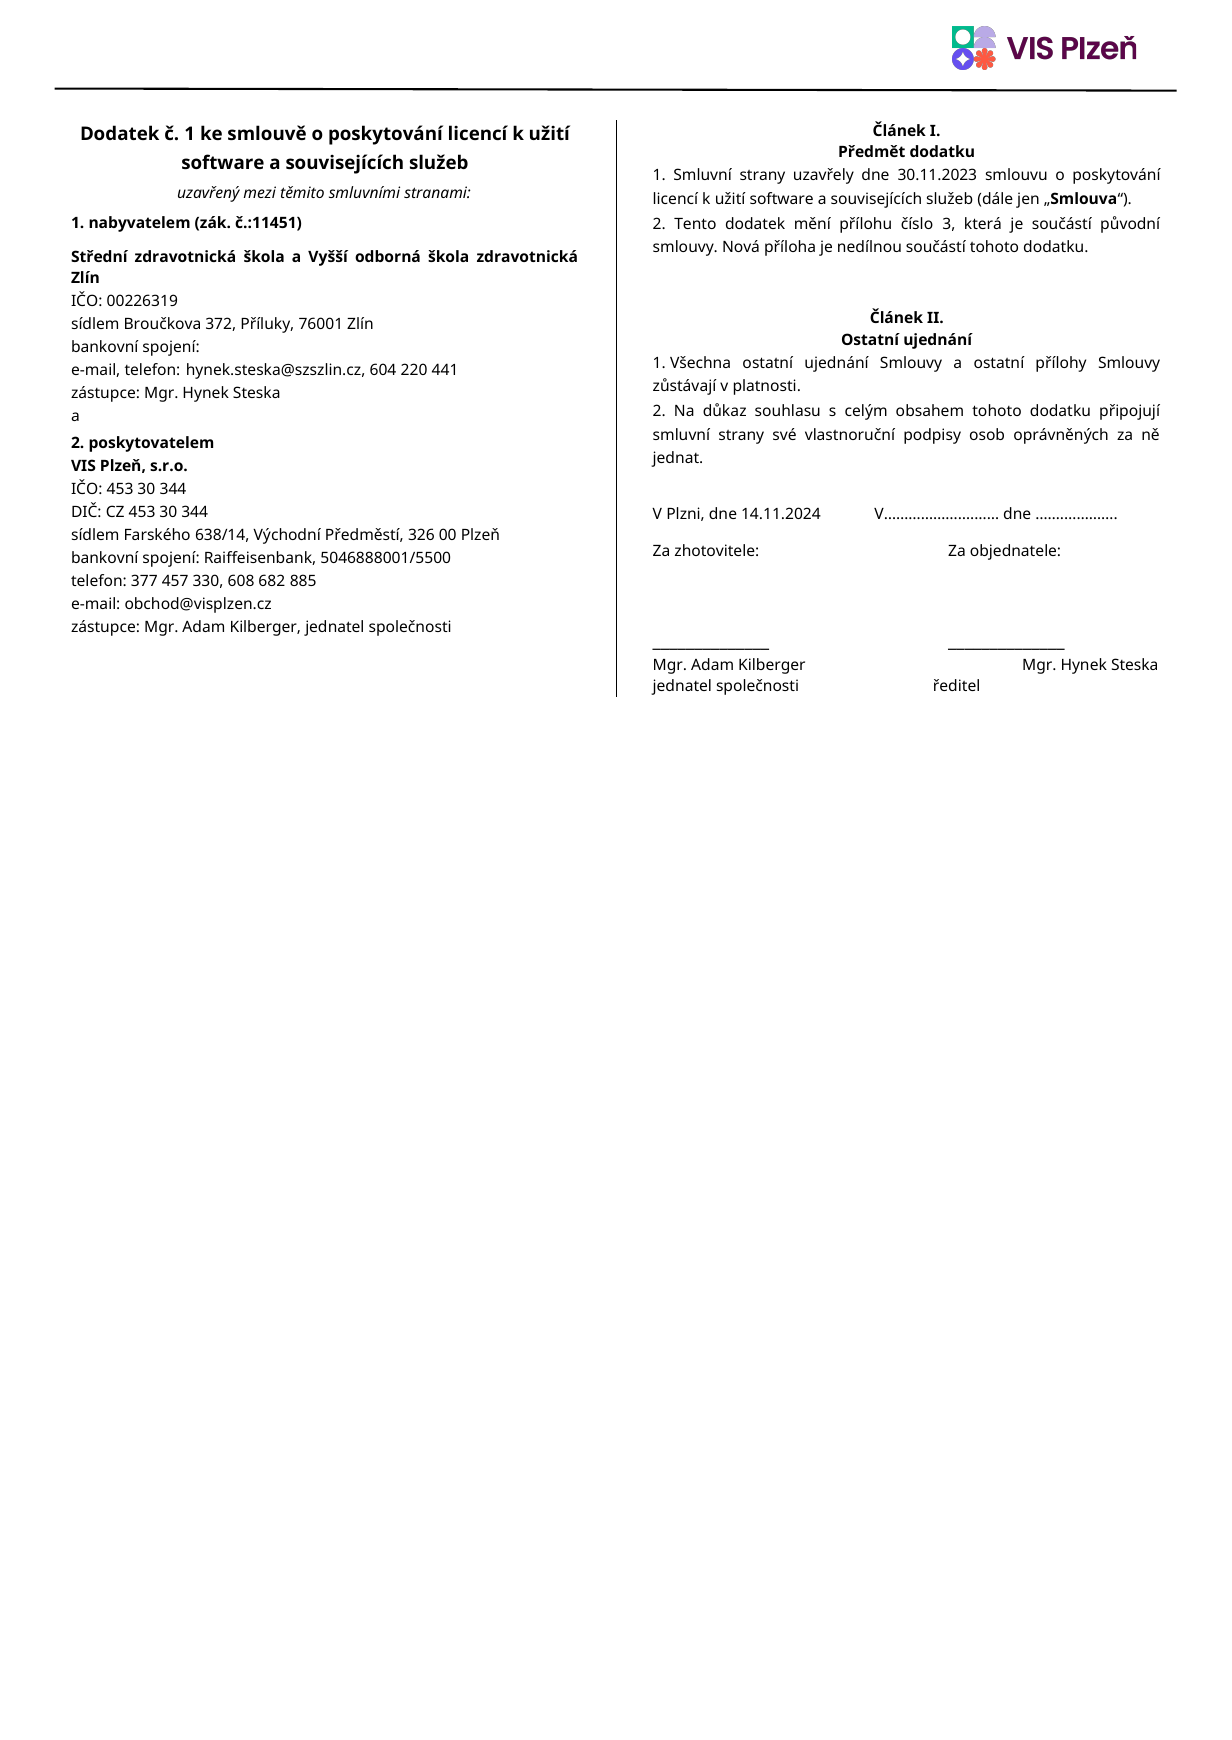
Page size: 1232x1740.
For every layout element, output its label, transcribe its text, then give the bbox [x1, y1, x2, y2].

text 2. poskytovatelem [71, 432, 579, 453]
text jednatel společnosti ředitel [652, 676, 1160, 696]
text Předmět dodatku [652, 141, 1160, 162]
text telefon: 377 457 330, 608 682 885 [71, 570, 579, 591]
text e-mail: obchod@visplzen.cz [71, 593, 579, 614]
text DIČ: CZ 453 30 344 [71, 501, 579, 522]
text 1. Smluvní strany uzavřely dne (dále jen „Smlouva“). [652, 164, 1160, 209]
text Dodatek č. ke smlouvě o poskytování licencí k užití software a souvisejících služeb [71, 120, 579, 175]
text 2. Tento dodatek mění přílohu číslo , která je součástí původní smlouvy. Nová příloha je nedílnou součástí tohoto dodatku. [652, 213, 1160, 257]
text sídlem Broučkova 372, Příluky, 76001 Zlín [71, 313, 579, 334]
text VIS Plzeň, s.r.o. [71, 455, 579, 476]
text ______________ ______________ [652, 628, 1160, 652]
text Mgr. Adam Kilberger Mgr. Hynek Steska [652, 654, 1160, 674]
text 1. nabyvatelem (zák. č.:11451) [71, 212, 579, 233]
text zástupce: Mgr. Hynek Steska [71, 382, 579, 403]
text Ostatní ujednání [652, 328, 1160, 350]
text IČO: 453 30 344 [71, 478, 579, 499]
text IČO: 00226319 [71, 289, 579, 311]
text bankovní spojení: [71, 336, 579, 357]
text 2. Na důkaz souhlasu s celým obsahem tohoto dodatku připojují smluvní strany své vlastnoruční podpisy osob oprávněných za ně jednat. [652, 400, 1160, 468]
text a [71, 405, 579, 426]
text V Plzni, dne V………………….…… dne …….…………. [652, 503, 1160, 524]
text zástupce: Mgr. Adam Kilberger, jednatel společnosti [71, 616, 579, 637]
text e-mail, telefon: hynek.steska@szszlin.cz, 604 220 441 [71, 359, 579, 380]
text sídlem Farského 638/14, Východní Předměstí, 326 00 Plzeň [71, 524, 579, 545]
text Článek II. [652, 307, 1160, 328]
text 1. Všechna ostatní ujednání Smlouvy a ostatní přílohy Smlouvy zůstávají v platnosti. [652, 352, 1160, 396]
text bankovní spojení: Raiffeisenbank, 5046888001/5500 [71, 547, 579, 568]
text uzavřený mezi těmito smluvními stranami: [71, 181, 579, 203]
picture [952, 26, 1137, 70]
text Střední zdravotnická škola a Vyšší odborná škola zdravotnická Zlín [71, 245, 579, 288]
text Za zhotovitele: Za objednatele: [652, 540, 1160, 561]
text Článek I. [652, 120, 1160, 141]
